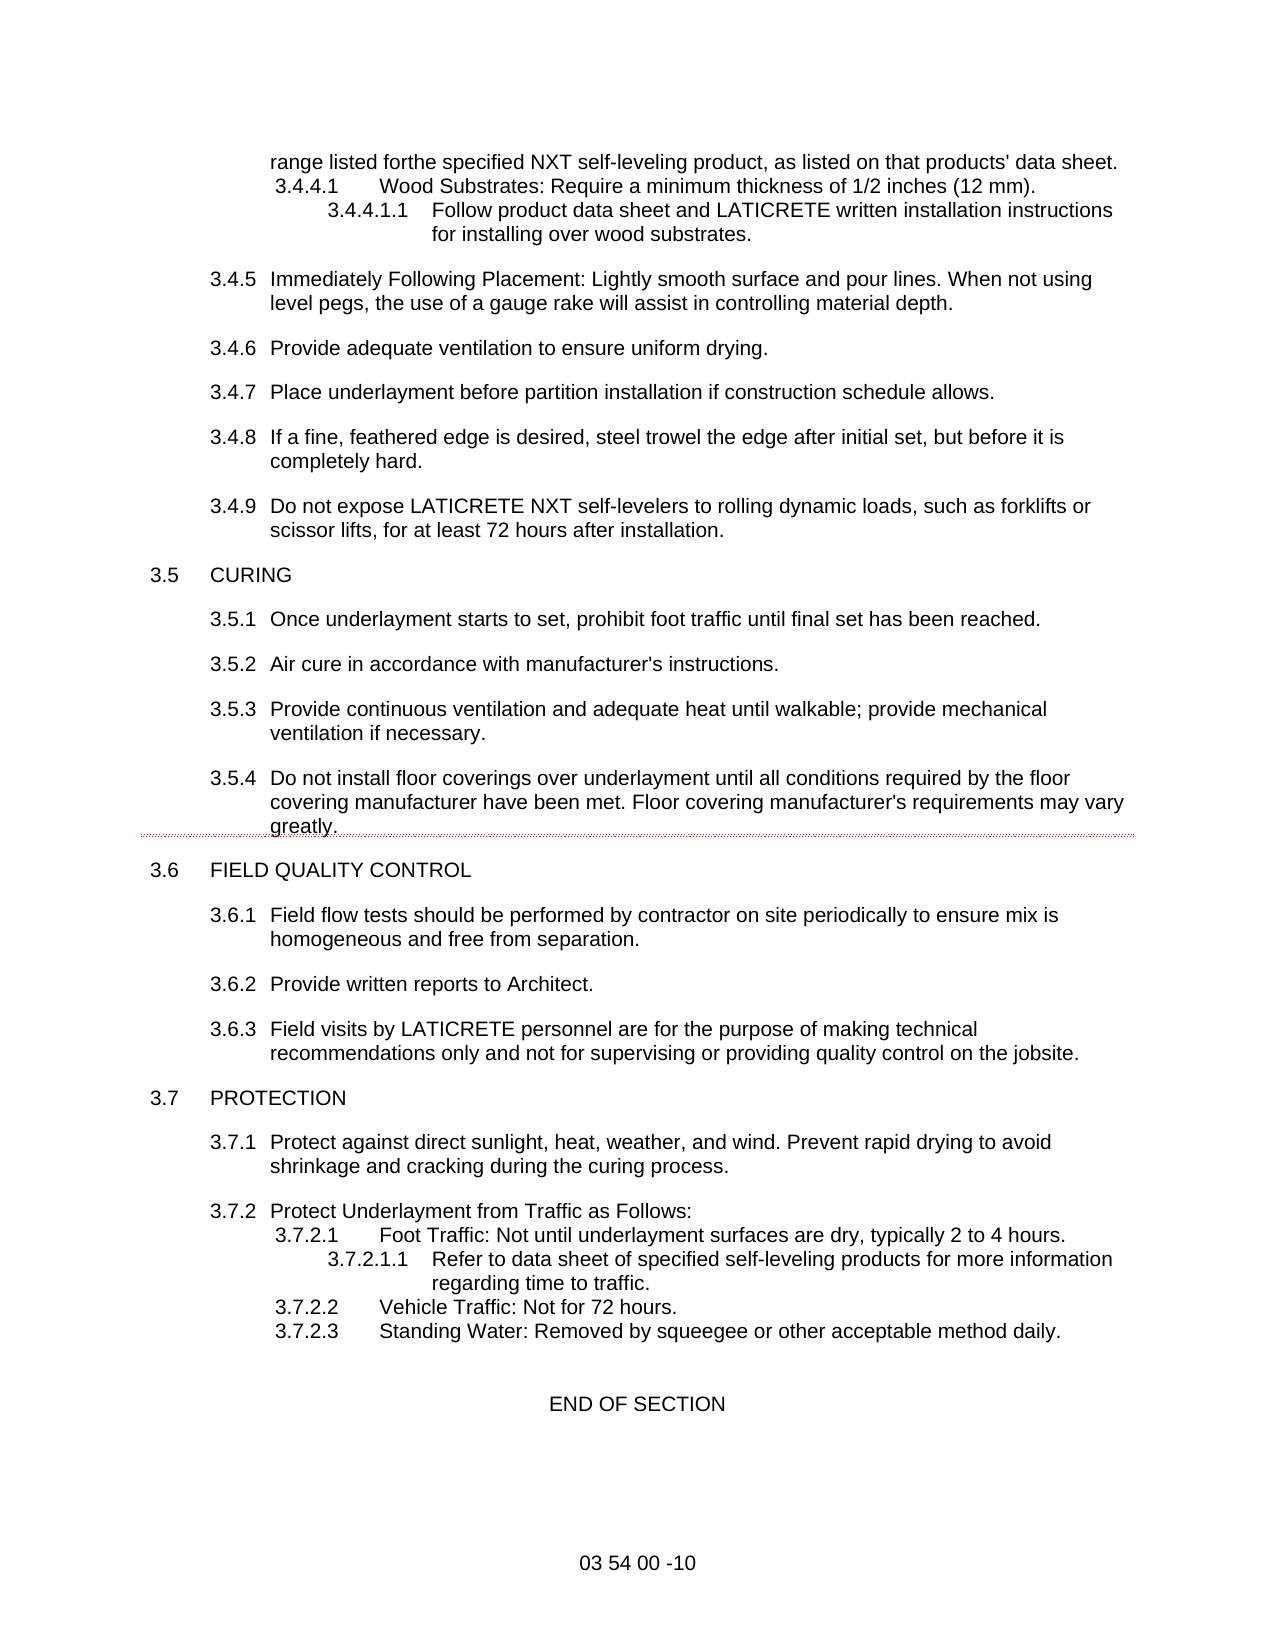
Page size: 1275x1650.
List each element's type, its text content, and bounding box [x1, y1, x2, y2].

list Once underlayment starts to set, prohibit foot traffic until final set has been reached. [210, 607, 1125, 631]
list PROTECTION [150, 1085, 1125, 1109]
list Field flow tests should be performed by contractor on site periodically to ensure mix is homogeneous and free from separation. [210, 903, 1125, 951]
list Wood Substrates: Require a minimum thickness of 1/2 inches (12 mm). [275, 174, 1125, 198]
list CURING [150, 562, 1125, 586]
list Protect Underlayment from Traffic as Follows: [210, 1199, 1125, 1223]
list Vehicle Traffic: Not for 72 hours. [275, 1295, 1125, 1319]
list If a fine, feathered edge is desired, steel trowel the edge after initial set, but before it is completely hard. [210, 425, 1125, 473]
list Do not install floor coverings over underlayment until all conditions required by the floor covering manufacturer have been met. Floor covering manufacturer's requirements may vary greatly. [210, 766, 1125, 837]
list FIELD QUALITY CONTROL [150, 858, 1125, 882]
list Place underlayment before partition installation if construction schedule allows. [210, 380, 1125, 404]
list Field visits by LATICRETE personnel are for the purpose of making technical recommendations only and not for supervising or providing quality control on the jobsite. [210, 1017, 1125, 1064]
list Do not expose LATICRETE NXT self-levelers to rolling dynamic loads, such as forklifts or scissor lifts, for at least 72 hours after installation. [210, 494, 1125, 542]
list Air cure in accordance with manufacturer's instructions. [210, 652, 1125, 676]
list Provide continuous ventilation and adequate heat until walkable; provide mechanical ventilation if necessary. [210, 697, 1125, 745]
list Provide written reports to Architect. [210, 972, 1125, 996]
list Protect against direct sunlight, heat, weather, and wind. Prevent rapid drying to avoid shrinkage and cracking during the curing process. [210, 1130, 1125, 1178]
list Standing Water: Removed by squeegee or other acceptable method daily. [275, 1319, 1125, 1343]
list Immediately Following Placement: Lightly smooth surface and pour lines. When not using level pegs, the use of a gauge rake will assist in controlling material depth. [210, 267, 1125, 314]
list Refer to data sheet of specified self-leveling products for more information regarding time to traffic. [327, 1247, 1125, 1295]
text END OF SECTION [150, 1392, 1125, 1416]
list Follow product data sheet and LATICRETE written installation instructions for installing over wood substrates. [327, 198, 1125, 246]
list Provide adequate ventilation to ensure uniform drying. [210, 335, 1125, 359]
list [210, 150, 1125, 174]
list Foot Traffic: Not until underlayment surfaces are dry, typically 2 to 4 hours. [275, 1223, 1125, 1247]
